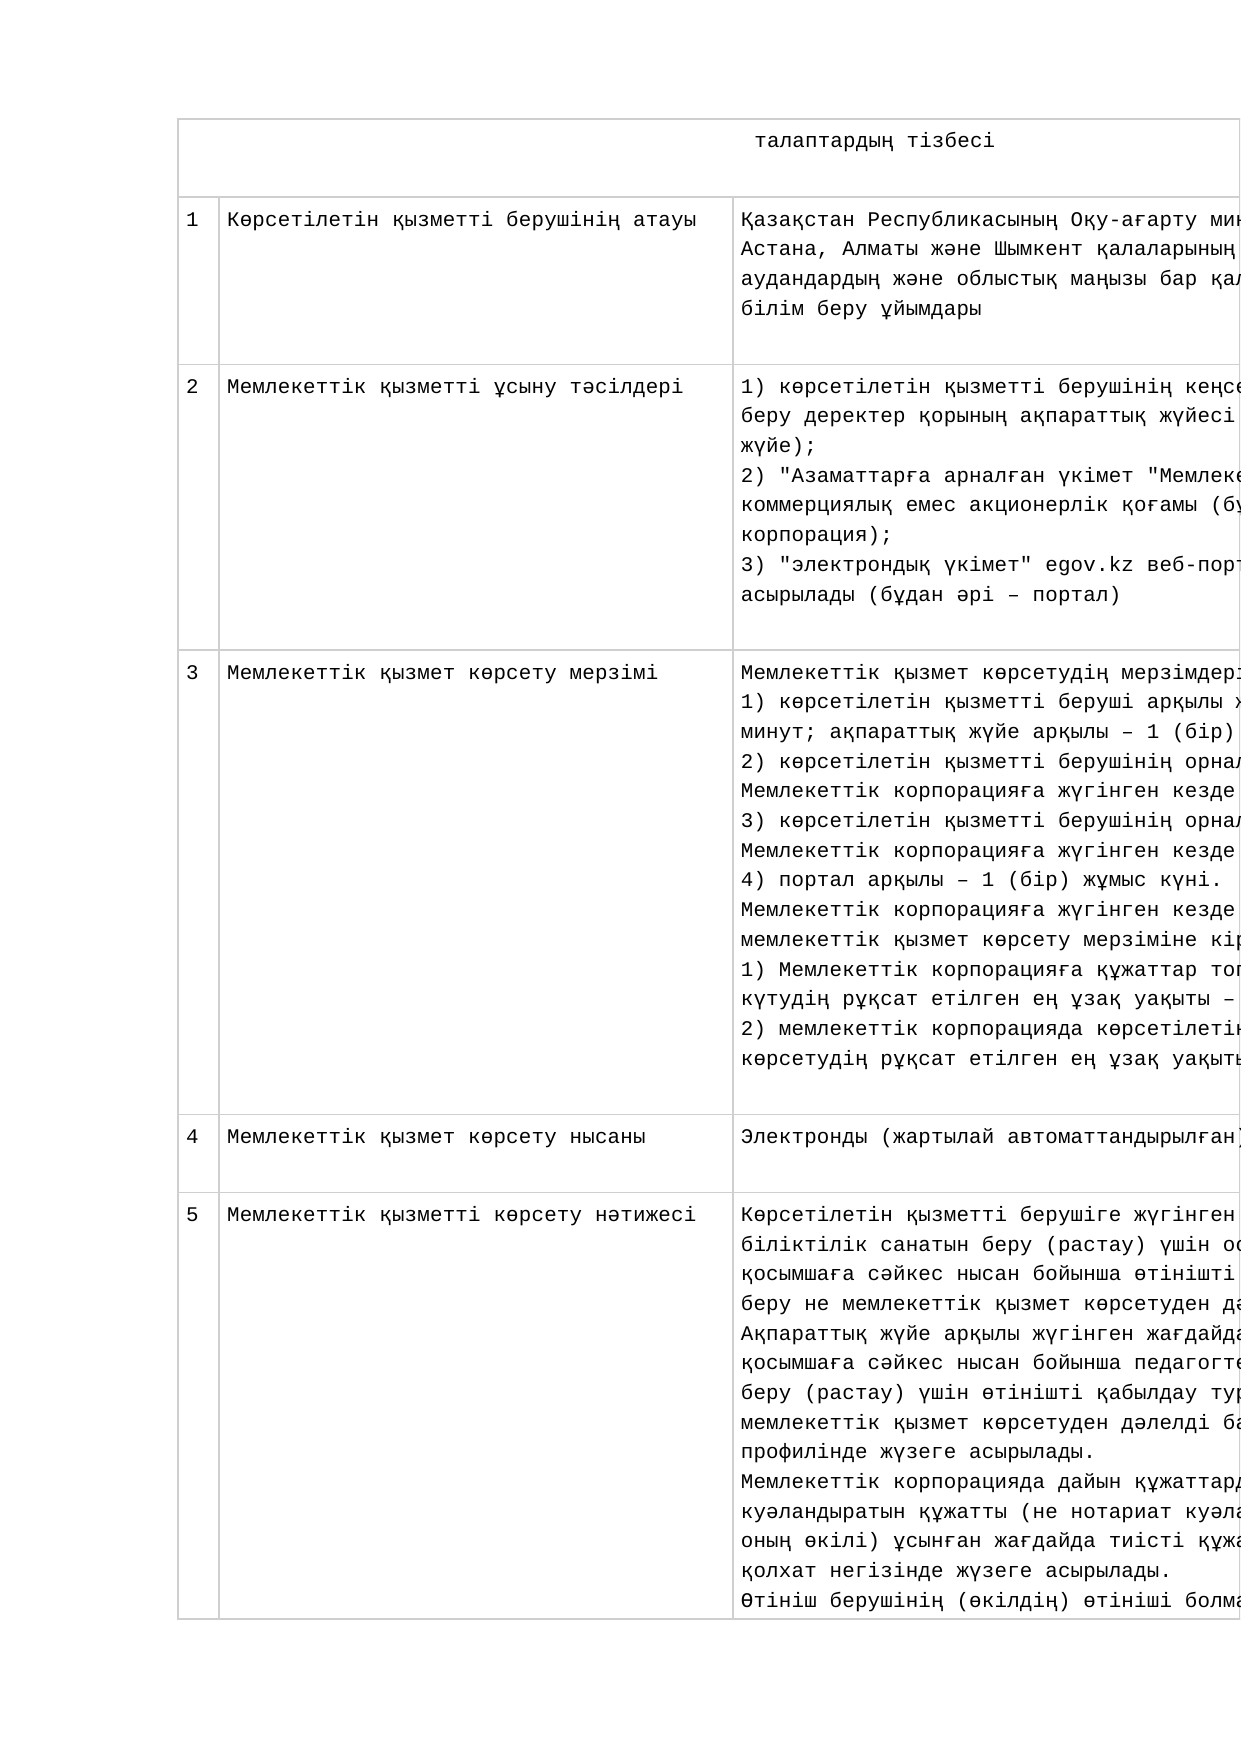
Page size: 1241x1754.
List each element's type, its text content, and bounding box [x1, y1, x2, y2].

table_cell Көрсетілетін қызметті берушінің атауы [220, 198, 732, 363]
table_cell Электронды (жартылай автоматтандырылған)/қағаз [734, 1115, 1239, 1192]
table_cell 3 [179, 651, 218, 1113]
table_cell 4 [179, 1115, 218, 1192]
table_cell Қазақстан Республикасының Оқу-ағарту министрлігі, облыстардың, Астана, Алматы және Шымкент қалаларының білім басқармалары, аудандардың және облыстық маңызы бар қалалардың білім бөлімдері, білім беру ұйымдары [734, 198, 1239, 363]
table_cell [220, 1193, 732, 1618]
table_cell Мемлекеттік қызмет көрсету нысаны [220, 1115, 732, 1192]
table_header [179, 120, 1239, 196]
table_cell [734, 1193, 1239, 1618]
table_cell 2 [179, 365, 218, 649]
table_cell 5 [179, 1193, 218, 1618]
table_cell Мемлекеттік қызметті ұсыну тәсілдері [220, 365, 732, 649]
table_cell 1 [179, 198, 218, 363]
table_cell 1) көрсетілетін қызметті берушінің кеңсесі немесе Ұлттық білім беру деректер қорының ақпараттық жүйесі (бұдан әрі – ақпараттық жүйе); 2) "Азаматтарға арналған үкімет "Мемлекеттік корпорациясы" коммерциялық емес акционерлік қоғамы (бұдан әрі – Мемлекеттік корпорация); 3) "электрондық үкімет" egov.kz веб-порталы арқылы жүзеге асырылады (бұдан әрі – портал) [734, 365, 1239, 649]
table_cell Мемлекеттік қызмет көрсету мерзімі [220, 651, 732, 1113]
table_cell Мемлекеттік қызмет көрсетудің мерзімдері: 1) көрсетілетін қызметті беруші арқылы жүгінген кезде – 20 минут; ақпараттық жүйе арқылы – 1 (бір) жұмыс күні; 2) көрсетілетін қызметті берушінің орналасқан жері бойынша Мемлекеттік корпорацияға жүгінген кезде – 3 (үш) жұмыс күні; 3) көрсетілетін қызметті берушінің орналасқан жері бойынша емес Мемлекеттік корпорацияға жүгінген кезде – 7 (жеті) жұмыс күні; 4) портал арқылы – 1 (бір) жұмыс күні. Мемлекеттік корпорацияға жүгінген кезде қабылдау күні мемлекеттік қызмет көрсету мерзіміне кірмейді. 1) Мемлекеттік корпорацияға құжаттар топтамасын тапсыру үшін күтудің рұқсат етілген ең ұзақ уақыты – 20 (жиырма) минут; 2) мемлекеттік корпорацияда көрсетілетін қызметті алушыға қызмет көрсетудің рұқсат етілген ең ұзақ уақыты – 20 (жиырма) минут. [734, 651, 1239, 1113]
